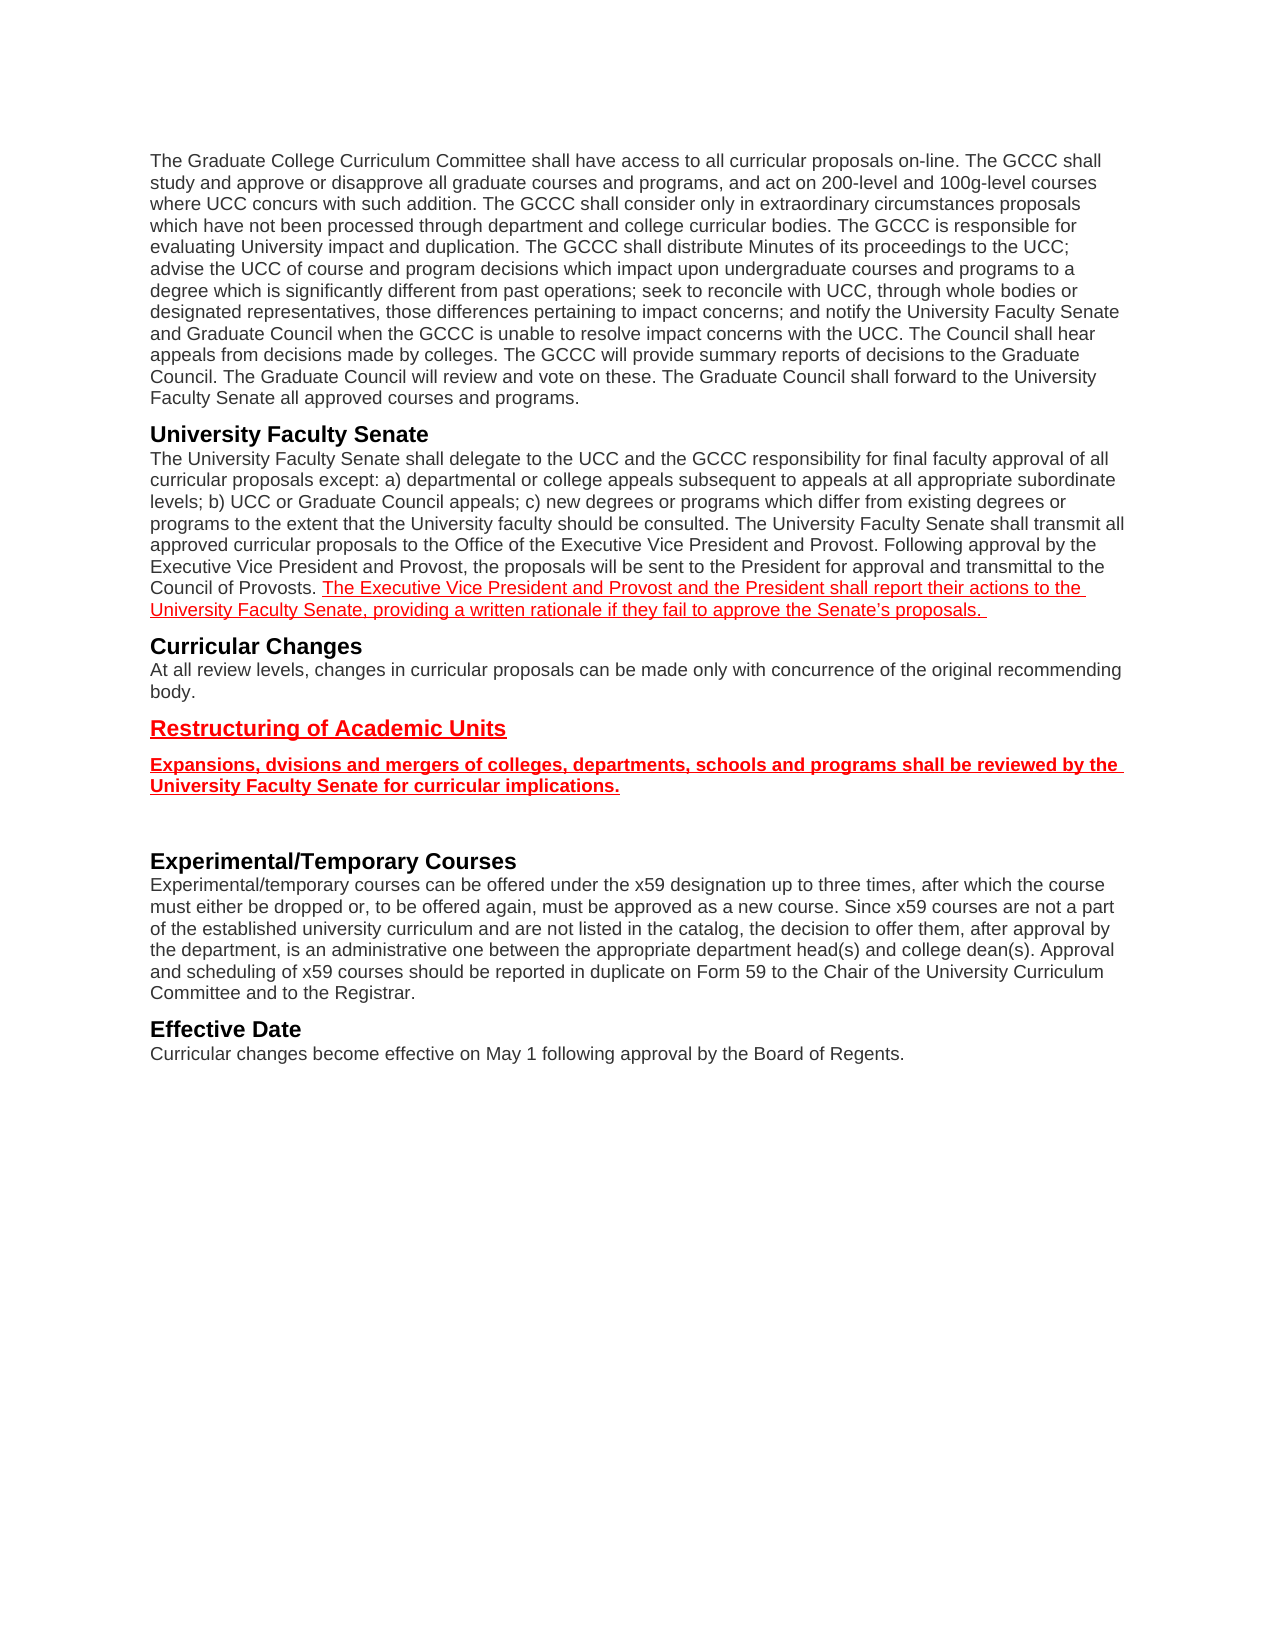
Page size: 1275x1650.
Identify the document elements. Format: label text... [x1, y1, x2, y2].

text University Faculty Senate [150, 421, 1125, 448]
text Expansions, dvisions and mergers of colleges, departments, schools and programs shall be reviewed by the University Faculty Senate for curricular implications. [150, 753, 1125, 797]
text Experimental/temporary courses can be offered under the x59 designation up to three times, after which the course must either be dropped or, to be offered again, must be approved as a new course. Since x59 courses are not a part of the established university curriculum and are not listed in the catalog, the decision to offer them, after approval by the department, is an administrative one between the appropriate department head(s) and college dean(s). Approval and scheduling of x59 courses should be reported in duplicate on Form 59 to the Chair of the University Curriculum Committee and to the Registrar. [150, 874, 1125, 1004]
text The Graduate College Curriculum Committee shall have access to all curricular proposals on-line. The GCCC shall study and approve or disapprove all graduate courses and programs, and act on 200-level and 100g-level courses where UCC concurs with such addition. The GCCC shall consider only in extraordinary circumstances proposals which have not been processed through department and college curricular bodies. The GCCC is responsible for evaluating University impact and duplication. The GCCC shall distribute Minutes of its proceedings to the UCC; advise the UCC of course and program decisions which impact upon undergraduate courses and programs to a degree which is significantly different from past operations; seek to reconcile with UCC, through whole bodies or designated representatives, those differences pertaining to impact concerns; and notify the University Faculty Senate and Graduate Council when the GCCC is unable to resolve impact concerns with the UCC. The Council shall hear appeals from decisions made by colleges. The GCCC will provide summary reports of decisions to the Graduate Council. The Graduate Council will review and vote on these. The Graduate Council shall forward to the University Faculty Senate all approved courses and programs. [150, 150, 1125, 409]
text At all review levels, changes in curricular proposals can be made only with concurrence of the original recommending body. [150, 659, 1125, 702]
text Curricular changes become effective on May 1 following approval by the Board of Regents. [150, 1042, 1125, 1064]
text Experimental/Temporary Courses [150, 848, 1125, 874]
text Effective Date [150, 1016, 1125, 1042]
text The University Faculty Senate shall delegate to the UCC and the GCCC responsibility for final faculty approval of all curricular proposals except: a) departmental or college appeals subsequent to appeals at all appropriate subordinate levels; b) UCC or Graduate Council appeals; c) new degrees or programs which differ from existing degrees or programs to the extent that the University faculty should be consulted. The University Faculty Senate shall transmit all approved curricular proposals to the Office of the Executive Vice President and Provost. Following approval by the Executive Vice President and Provost, the proposals will be sent to the President for approval and transmittal to the Council of Provosts. The Executive Vice President and Provost and the President shall report their actions to the University Faculty Senate, providing a written rationale if they fail to approve the Senate’s proposals. [150, 448, 1125, 620]
text Restructuring of Academic Units [150, 714, 1125, 741]
text Curricular Changes [150, 633, 1125, 659]
